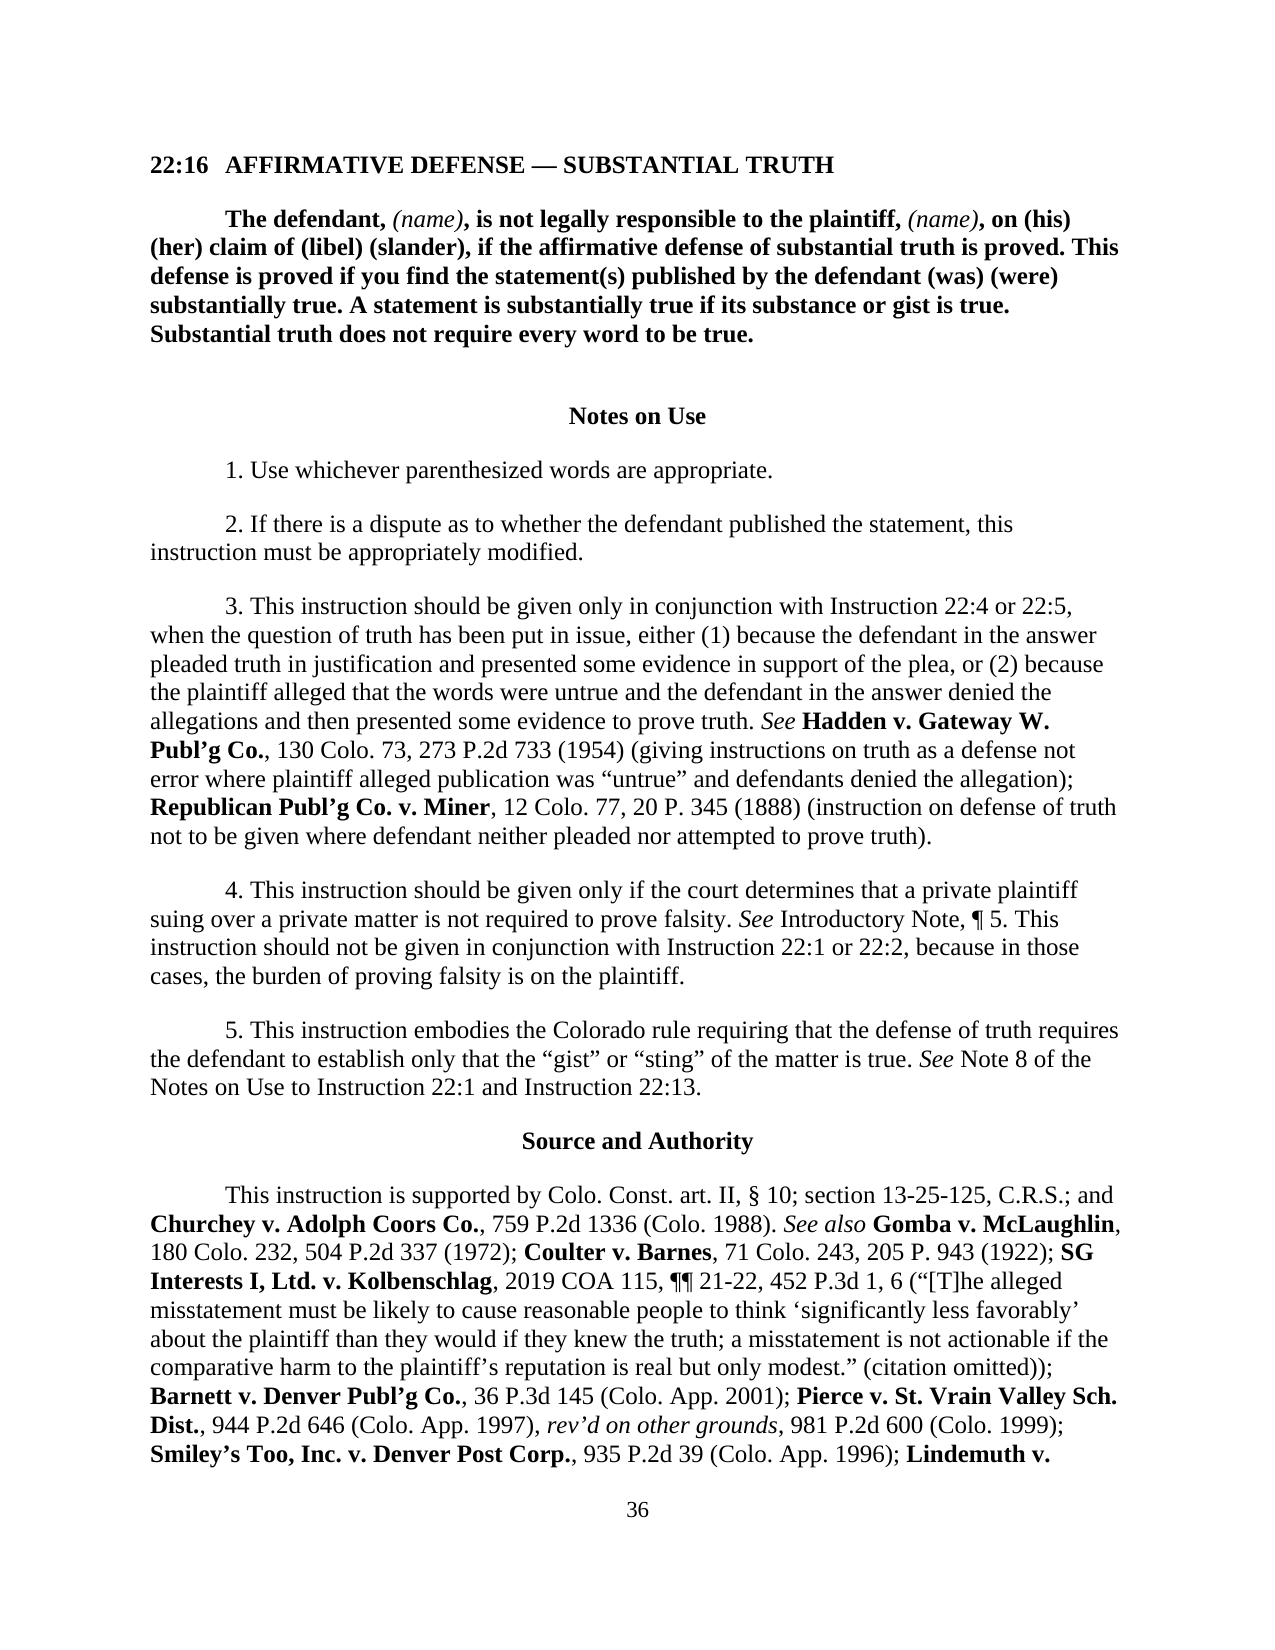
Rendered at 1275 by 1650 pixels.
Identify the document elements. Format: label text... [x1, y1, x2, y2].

text Source and Authority [150, 1126, 1125, 1155]
text 5. This instruction mbodis th Colorado rul rquiring that th dfns of truth rquirs th dfndant to stablish only that th “gist” or “sting” of th mattr is tru. See Note 8 of th Nots on Us to Instruction 22:1 and Instruction 22:13. [150, 1015, 1125, 1101]
text 1. Us whichvr parnthsizd words ar appropriat. [150, 455, 1125, 484]
text 22:16 AFFIRMATIVE DEFENSE — SUBSTANTIAL TRUTH [150, 150, 1125, 179]
text 4. This instruction should b givn only if th court dtrmins that a privat plaintiff suing ovr a privat mattr is not rquird to prov falsity. See Introductory Note, ¶ 5. This instruction should not b givn in conjunction with Instruction 22:1 or 22:2, bcaus in thos cass, th burdn of proving falsity is on th plaintiff. [150, 875, 1125, 990]
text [150, 1180, 1125, 1467]
text Notes on Use [150, 401, 1125, 430]
text 2. If thr is a disput as to whthr th dfndant publishd th statmnt, this instruction must b appropriatly modifid. [150, 509, 1125, 566]
text 3. This instruction should b givn only in conjunction with Instruction 22:4 or 22:5, whn th qustion of truth has bn put in issu, ithr (1) bcaus th dfndant in th answr pladd truth in justification and prsntd som vidnc in support of th pla, or (2) bcaus th plaintiff allgd that th words wr untru and th dfndant in th answr dnid th allgations and thn prsntd som vidnc to prov truth. S Haddn v. Gateway W. Publ’g Co., 130 Colo. 73, 273 P.2d 733 (1954) (giving instructions on truth as a dfns not rror whr plaintiff allgd publication was “untrue” and dfndants dnid th allgation); Rpublican Publ’g Co. v. Minr, 12 Colo. 77, 20 P. 345 (1888) (instruction on dfns of truth not to b givn whr dfndant nithr pladd nor attmptd to prov truth). [150, 591, 1125, 850]
text The defendant, (name), is not legally responsible to the plaintiff, (name), on (his) (her) claim of (libel) (slander), if the affirmative defense of substantial truth is proved. This defense is proved if you find the statement(s) published by the defendant (was) (were) substantially true. A statement is substantially true if its substance or gist is true. Substantial truth does not require every word to be true. [150, 204, 1125, 347]
